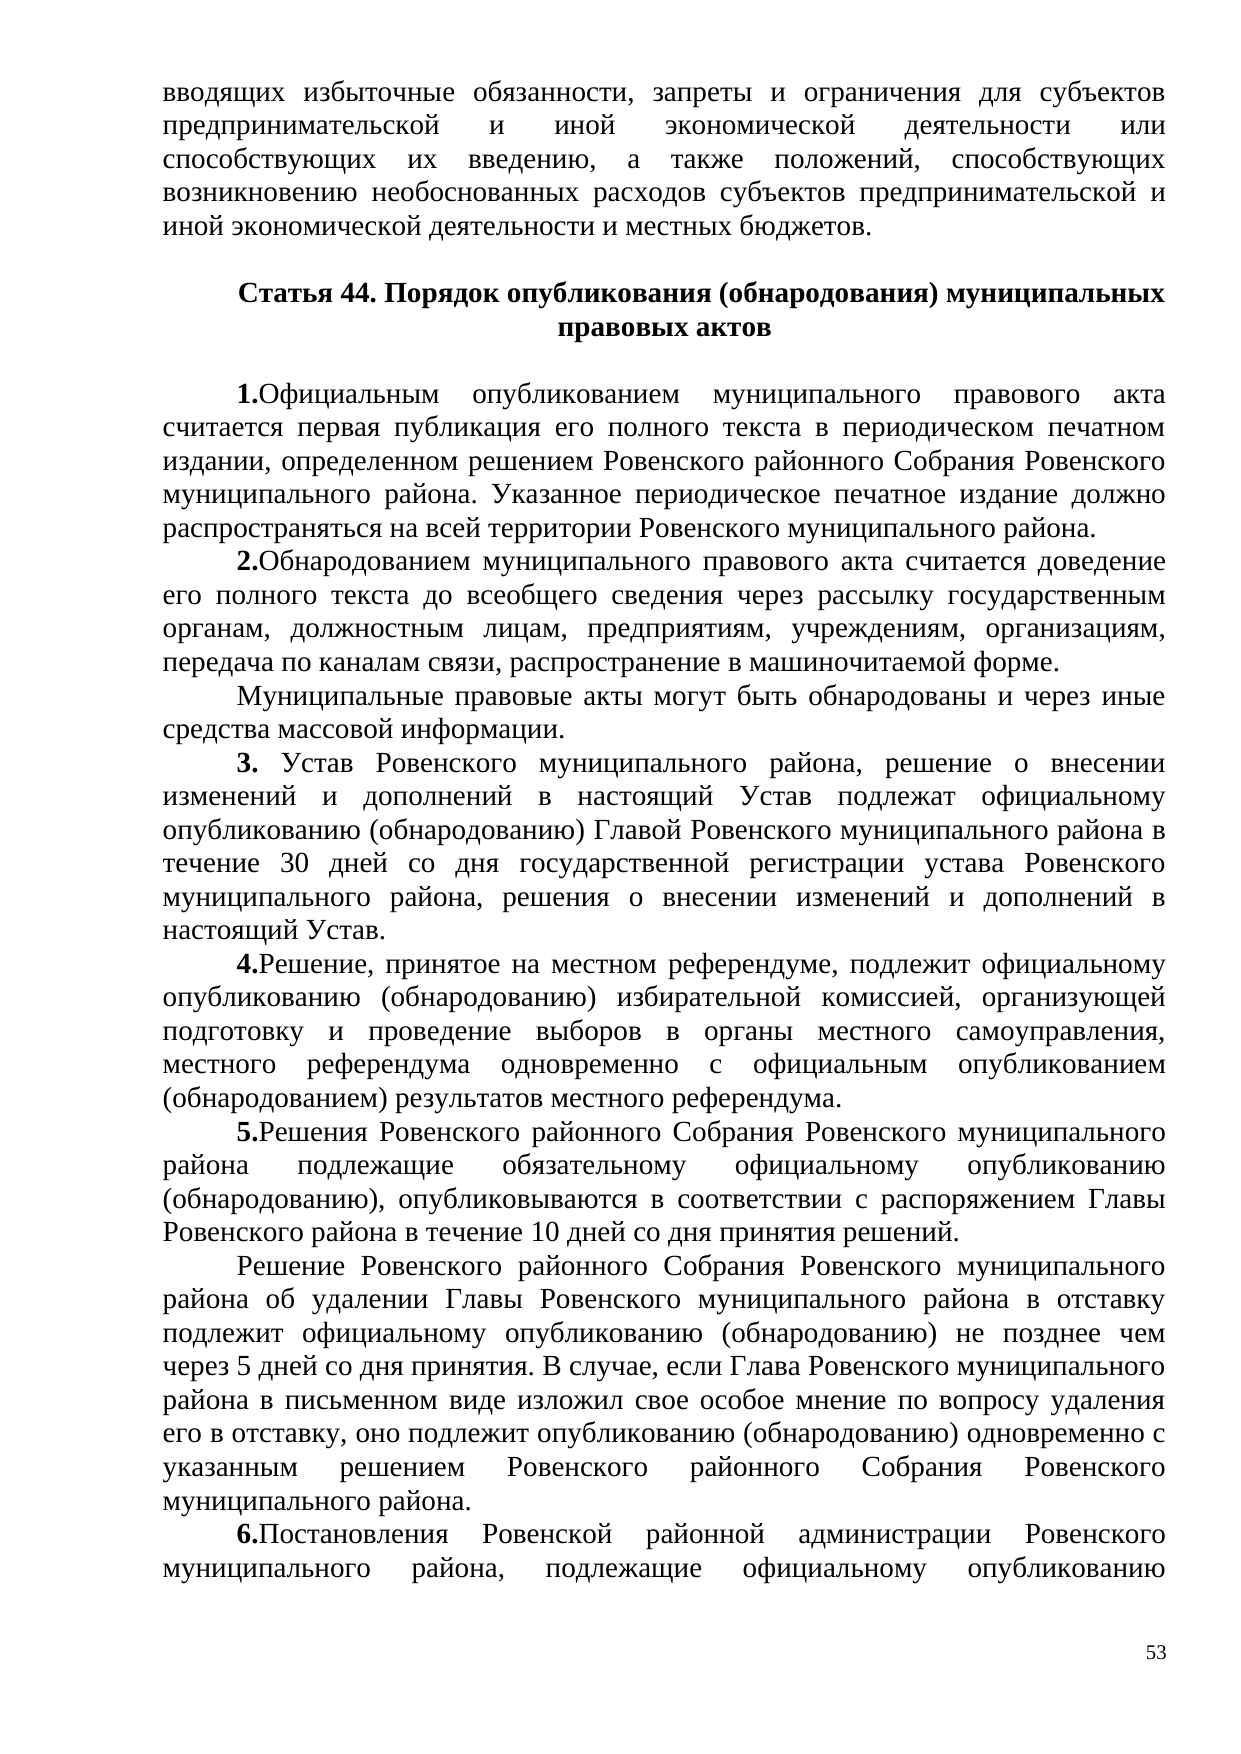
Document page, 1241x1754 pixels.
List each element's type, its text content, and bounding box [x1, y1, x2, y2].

text 1.Официальным опубликованием муниципального правового акта считается первая публикация его полного текста в периодическом печатном издании, определенном решением Ровенского районного Собрания Ровенского муниципального района. Указанное периодическое печатное издание должно распространяться на всей территории Ровенского муниципального района. [162, 376, 1167, 543]
text Решение Ровенского районного Собрания Ровенского муниципального района об удалении Главы Ровенского муниципального района в отставку подлежит официальному опубликованию (обнародованию) не позднее чем через 5 дней со дня принятия. В случае, если Глава Ровенского муниципального района в письменном виде изложил свое особое мнение по вопросу удаления его в отставку, оно подлежит опубликованию (обнародованию) одновременно с указанным решением Ровенского районного Собрания Ровенского муниципального района. [162, 1248, 1167, 1516]
text 3. Устав Ровенского муниципального района, решение о внесении изменений и дополнений в настоящий Устав подлежат официальному опубликованию (обнародованию) Главой Ровенского муниципального района в течение 30 дней со дня государственной регистрации устава Ровенского муниципального района, решения о внесении изменений и дополнений в настоящий Устав. [162, 745, 1167, 946]
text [162, 1516, 1167, 1583]
text 5.Решения Ровенского районного Собрания Ровенского муниципального района подлежащие обязательному официальному опубликованию (обнародованию), опубликовываются в соответствии с распоряжением Главы Ровенского района в течение 10 дней со дня принятия решений. [162, 1114, 1167, 1248]
text Статья 44. Порядок опубликования (обнародования) муниципальных правовых актов [162, 275, 1167, 342]
text Муниципальные правовые акты могут быть обнародованы и через иные средства массовой информации. [162, 678, 1167, 745]
text 4.Решение, принятое на местном референдуме, подлежит официальному опубликованию (обнародованию) избирательной комиссией, организующей подготовку и проведение выборов в органы местного самоуправления, местного референдума одновременно с официальным опубликованием (обнародованием) результатов местного референдума. [162, 946, 1167, 1114]
text 2.Обнародованием муниципального правового акта считается доведение его полного текста до всеобщего сведения через рассылку государственным органам, должностным лицам, предприятиям, учреждениям, организациям, передача по каналам связи, распространение в машиночитаемой форме. [162, 543, 1167, 678]
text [162, 74, 1167, 242]
